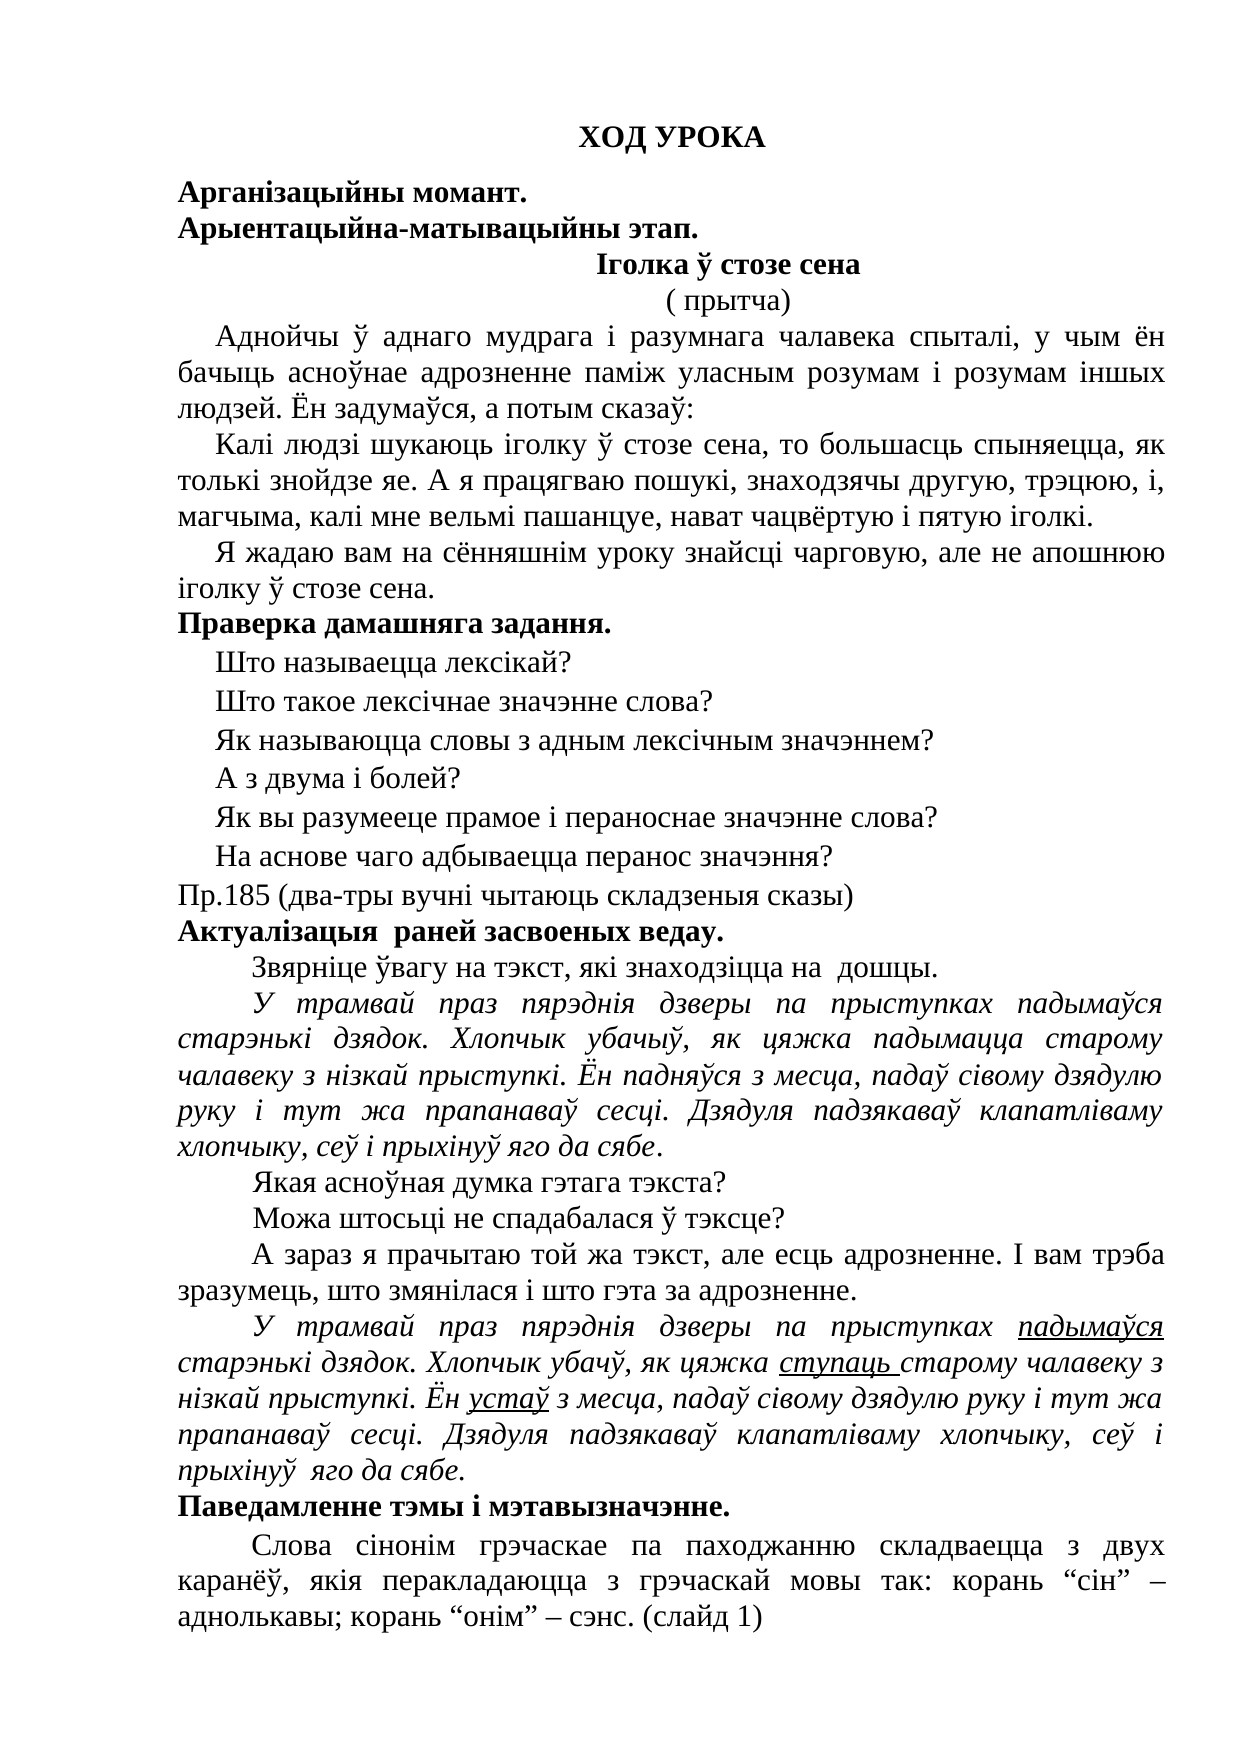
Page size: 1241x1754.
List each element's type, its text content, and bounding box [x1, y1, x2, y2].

text Актуалізацыя раней засвоеных ведау. [177, 912, 1167, 948]
text Як называюцца словы з адным лексічным значэннем? [177, 721, 1167, 757]
text Паведамленне тэмы і мэтавызначэнне. [177, 1487, 1167, 1523]
list Можа штосьці не спадабалася ў тэксце? [252, 1199, 1167, 1235]
text Арыентацыйна-матывацыйны этап. [177, 209, 1167, 245]
text Праверка дамашняга задання. [177, 605, 1167, 641]
text Што называецца лексікай? [177, 643, 1167, 679]
text Пр.185 (два-тры вучні чытаюць складзеныя сказы) [177, 876, 1167, 912]
text ХОД УРОКА [177, 118, 1167, 154]
list А зараз я прачытаю той жа тэкст, але есць адрозненне. І вам трэба зразумець, што змянілася і што гэта за адрозненне. [177, 1235, 1167, 1307]
text На аснове чаго адбываецца перанос значэння? [177, 837, 1167, 873]
text Калі людзі шукаюць іголку ў стозе сена, то большасць спыняецца, як толькі знойдзе яе. А я працягваю пошукі, знаходзячы другую, трэцюю, і, магчыма, калі мне вельмі пашанцуе, нават чацвёртую і пятую іголкі. [177, 425, 1167, 533]
text Арганізацыйны момант. [177, 173, 1167, 209]
text У трамвай праз пярэднія дзверы па прыступках падымаўся старэнькі дзядок. Хлопчык убачыў, як цяжка падымацца старому чалавеку з нізкай прыступкі. Ён падняўся з месца, падаў сівому дзядулю руку і тут жа прапанаваў сесці. Дзядуля падзякаваў клапатліваму хлопчыку, сеў і прыхінуў яго да сябе. [177, 984, 1167, 1163]
text Звярніце ўвагу на тэкст, які знаходзіцца на дошцы. [177, 948, 1167, 984]
list Іголка ў стозе сена [290, 245, 1167, 281]
text Аднойчы ў аднаго мудрага і разумнага чалавека спыталі, у чым ён бачыць асноўнае адрозненне паміж уласным розумам і розумам іншых людзей. Ён задумаўся, а потым сказаў: [177, 317, 1167, 425]
text Як вы разумееце прамое і пераноснае значэнне слова? [177, 798, 1167, 834]
list ( прытча) [290, 281, 1167, 317]
text Слова сінонім грэчаскае па паходжанню складваецца з двух каранёў, якія перакладаюцца з грэчаскай мовы так: корань “сін” – аднолькавы; корань “онім” – сэнс. (слайд 1) [177, 1526, 1167, 1633]
text Я жадаю вам на сённяшнім уроку знайсці чарговую, але не апошнюю іголку ў стозе сена. [177, 533, 1167, 605]
text А з двума і болей? [177, 760, 1167, 796]
list У трамвай праз пярэднія дзверы па прыступках падымаўся старэнькі дзядок. Хлопчык убачў, як цяжка ступаць старому чалавеку з нізкай прыступкі. Ён устаў з месца, падаў сівому дзядулю руку і тут жа прапанаваў сесці. Дзядуля падзякаваў клапатліваму хлопчыку, сеў і прыхінуў яго да сябе. [177, 1307, 1167, 1487]
list Якая асноўная думка гэтага тэкста? [252, 1163, 1167, 1199]
text Што такое лексічнае значэнне слова? [177, 682, 1167, 718]
